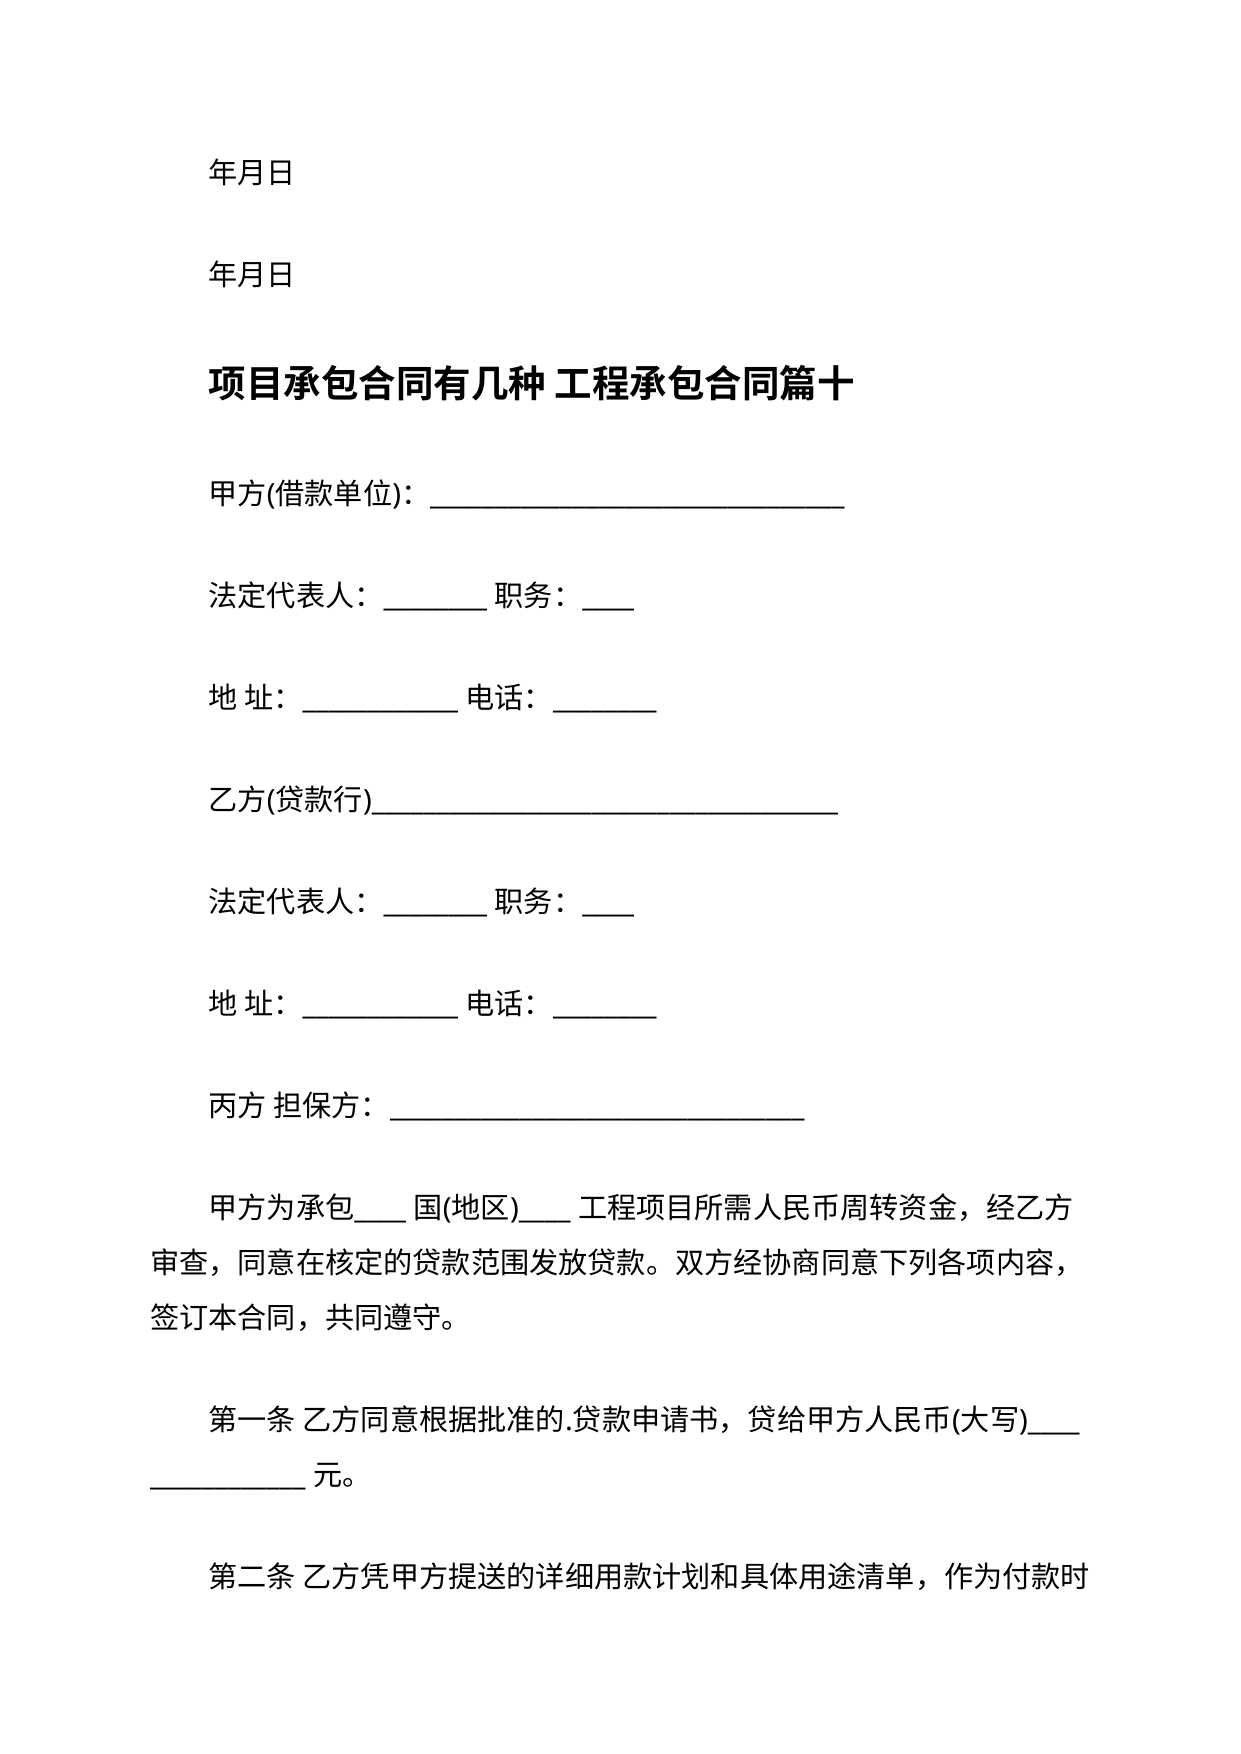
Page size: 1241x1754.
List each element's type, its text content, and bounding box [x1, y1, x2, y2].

text 年月日 [150, 252, 1090, 294]
text 甲方(借款单位)：________________________________ [150, 471, 1090, 513]
text 甲方为承包____ 国(地区)____ 工程项目所需人民币周转资金，经乙方审查，同意在核定的贷款范围发放贷款。双方经协商同意下列各项内容，签订本合同，共同遵守。 [150, 1185, 1090, 1337]
text 第一条 乙方同意根据批准的.贷款申请书，贷给甲方人民币(大写)________________ 元。 [150, 1396, 1090, 1494]
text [150, 1553, 1090, 1596]
text 丙方 担保方：________________________________ [150, 1083, 1090, 1125]
text 法定代表人：________ 职务：____ [150, 573, 1090, 615]
text 项目承包合同有几种 工程承包合同篇十 [150, 353, 1090, 408]
text 年月日 [150, 150, 1090, 192]
text 法定代表人：________ 职务：____ [150, 879, 1090, 921]
text 乙方(贷款行)____________________________________ [150, 777, 1090, 819]
text 地 址：____________ 电话：________ [150, 675, 1090, 717]
text 地 址：____________ 电话：________ [150, 981, 1090, 1023]
